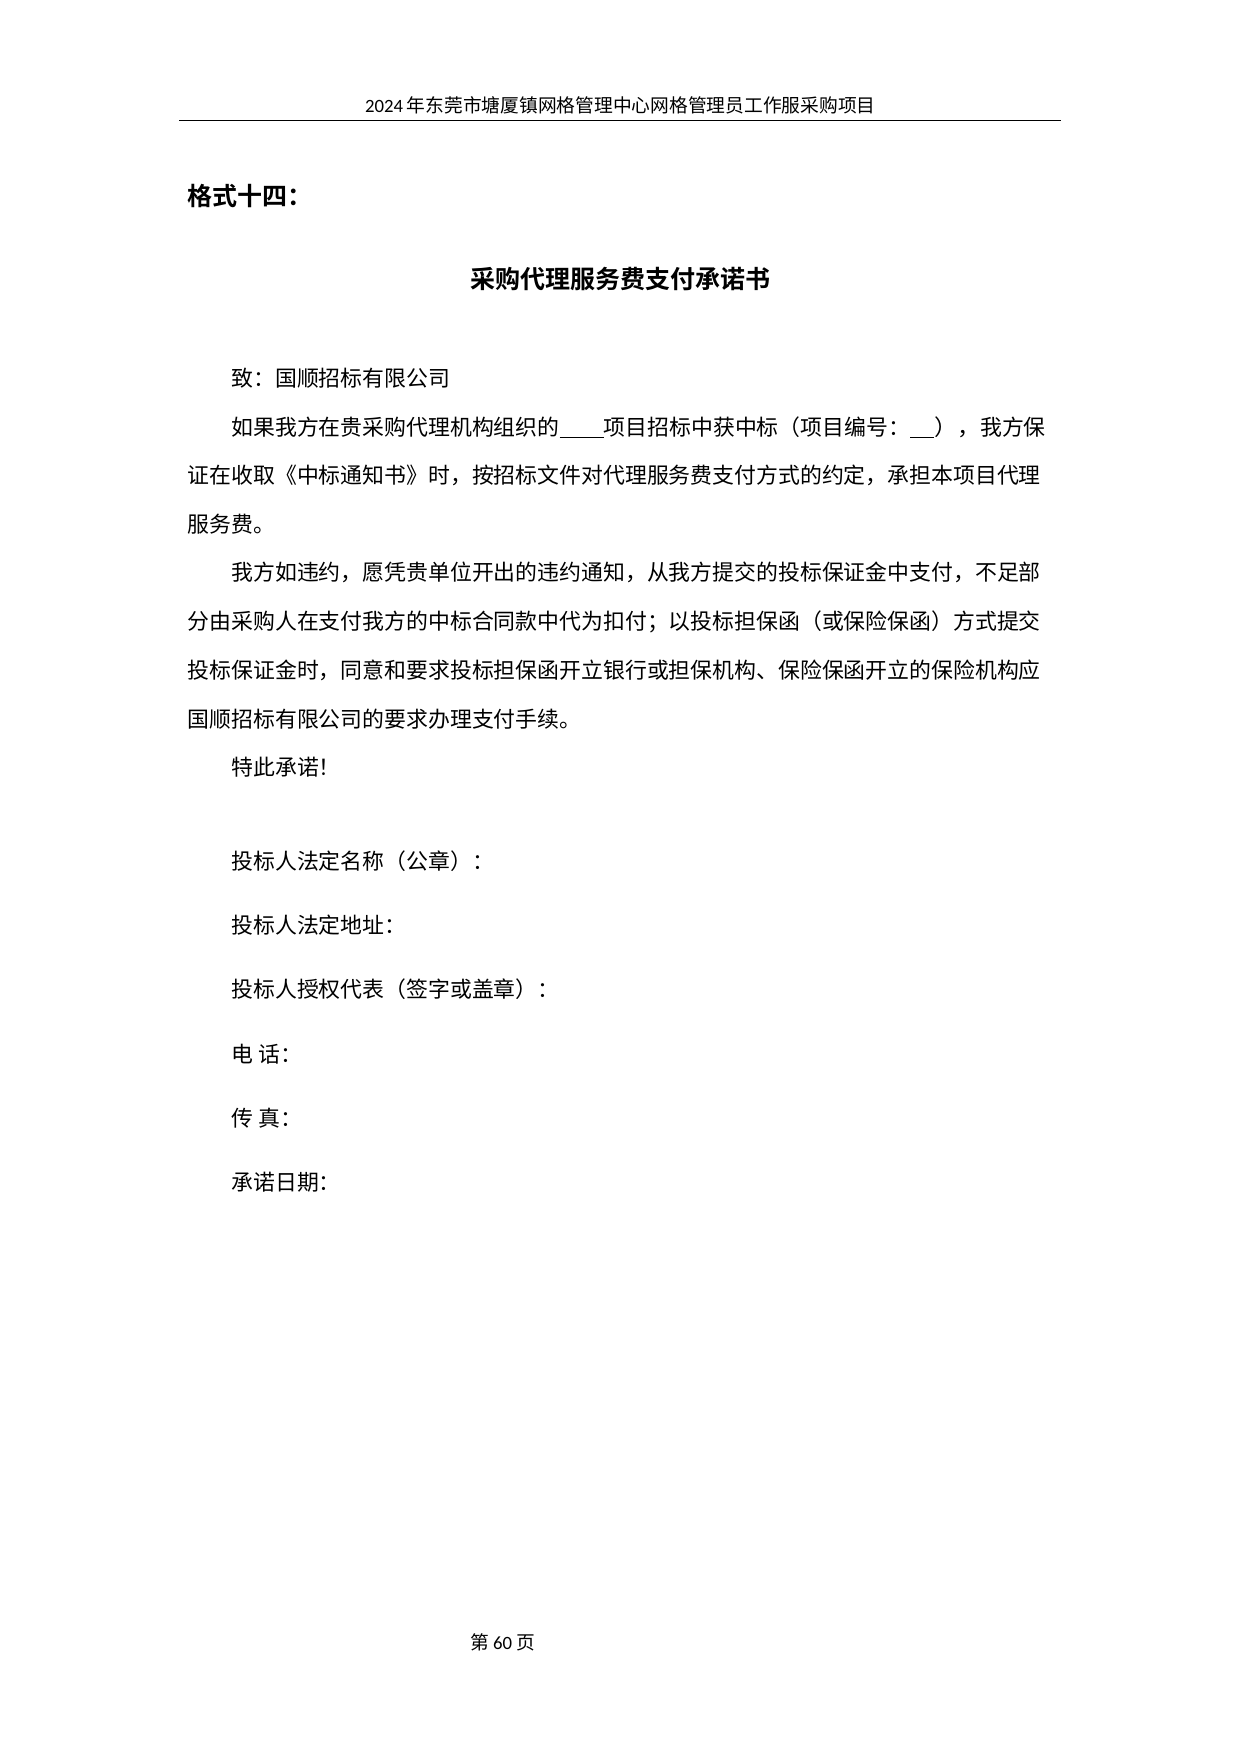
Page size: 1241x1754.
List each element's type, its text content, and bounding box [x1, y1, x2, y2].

text 投标人法定名称（公章）： [187, 844, 1053, 876]
text 电 话： [187, 1036, 1053, 1069]
text 如果我方在贵采购代理机构组织的 项目招标中获中标（项目编号： ），我方保证在收取《中标通知书》时，按招标文件对代理服务费支付方式的约定，承担本项目代理服务费。 [187, 409, 1053, 539]
text 致：国顺招标有限公司 [187, 361, 1053, 393]
text 传 真： [187, 1100, 1053, 1133]
list 我方如违约，愿凭贵单位开出的违约通知，从我方提交的投标保证金中支付，不足部分由采购人在支付我方的中标合同款中代为扣付；以投标担保函（或保险保函）方式提交投标保证金时，同意和要求投标担保函开立银行或担保机构、保险保函开立的保险机构应国顺招标有限公司的要求办理支付手续。 [187, 555, 1053, 734]
list 格式十四： [187, 162, 1053, 227]
list 采购代理服务费支付承诺书 [187, 245, 1053, 310]
text 投标人法定地址： [187, 908, 1053, 940]
list 特此承诺！ [187, 749, 1053, 782]
text 投标人授权代表（签字或盖章）： [187, 972, 1053, 1004]
list 承诺日期： [187, 1164, 1053, 1197]
